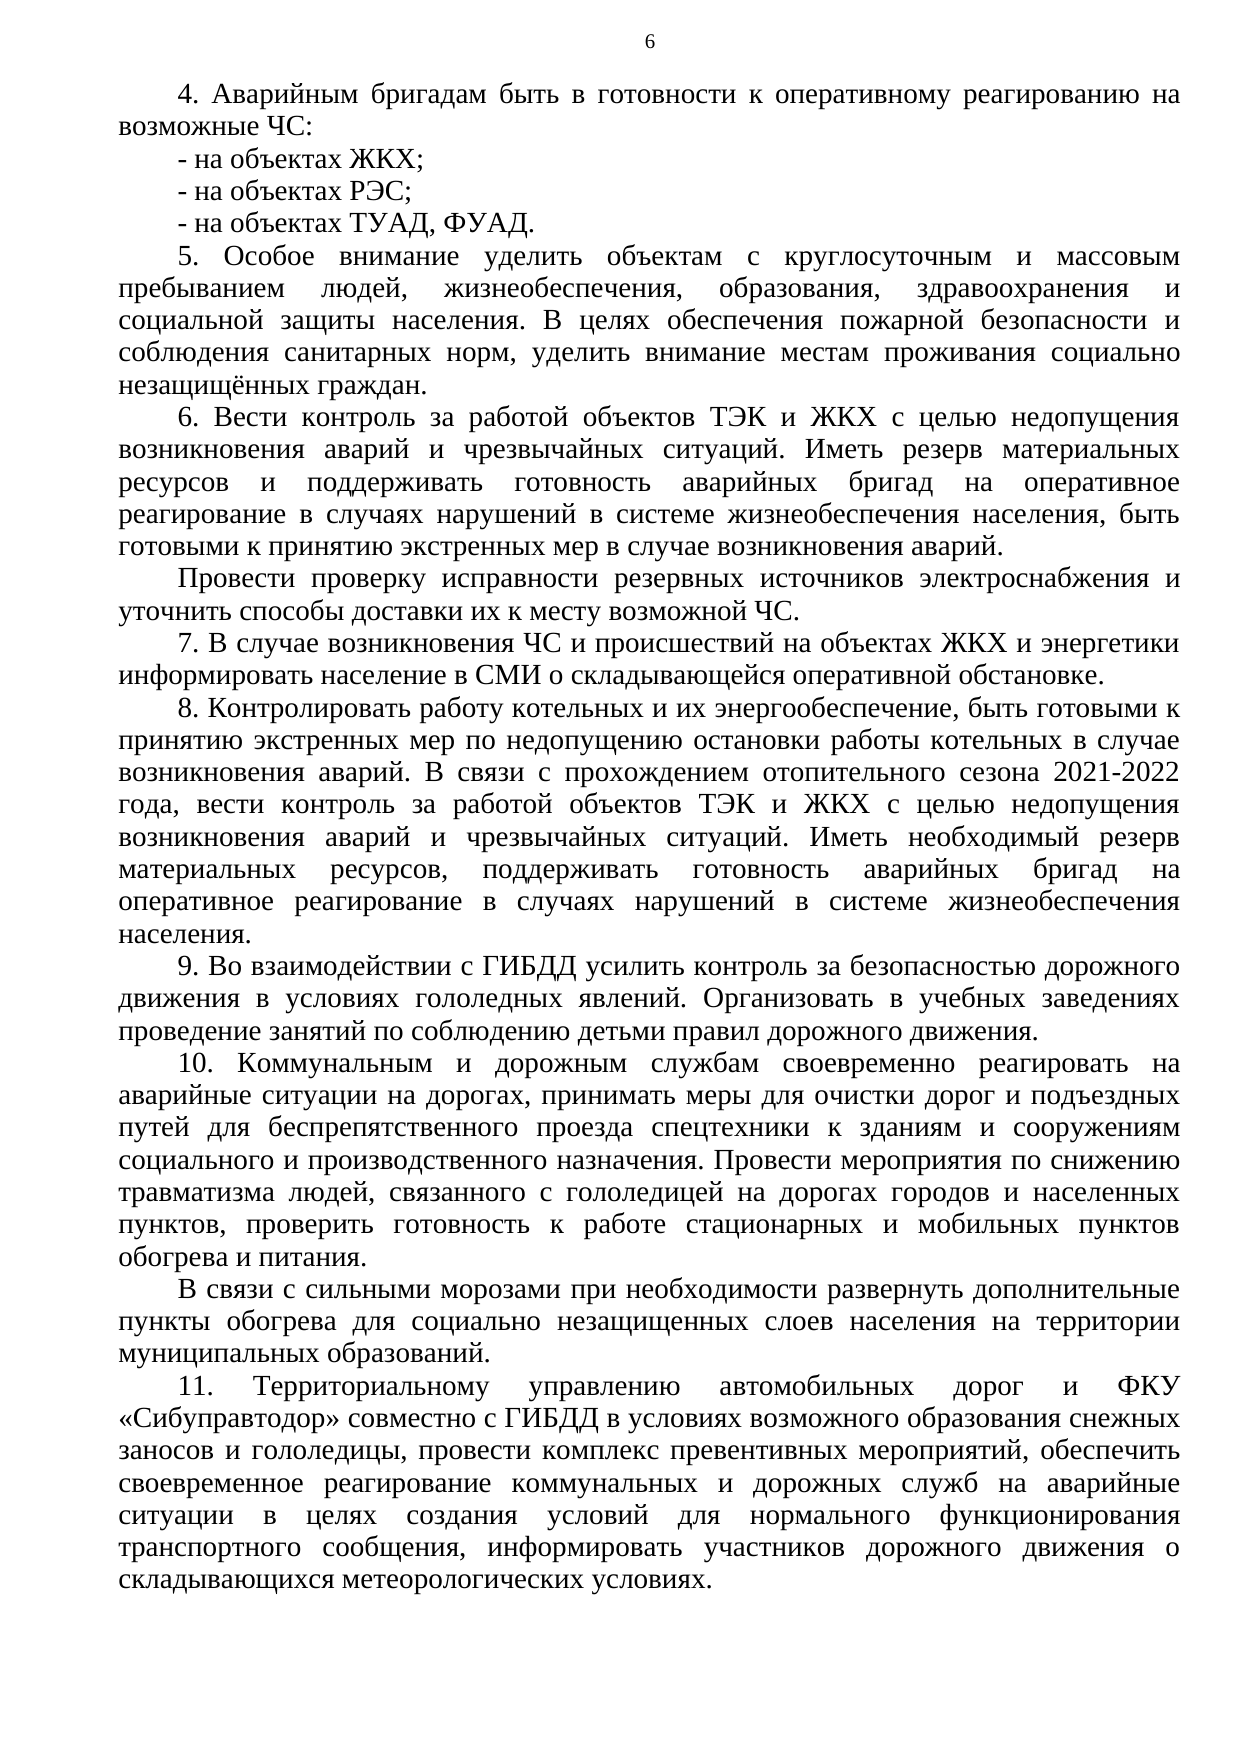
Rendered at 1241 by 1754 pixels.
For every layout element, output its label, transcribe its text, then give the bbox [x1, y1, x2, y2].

text - на объектах ЖКХ; [118, 142, 1181, 174]
text 8. Контролировать работу котельных и их энергообеспечение, быть готовыми к принятию экстренных мер по недопущению остановки работы котельных в случае возникновения аварий. В связи с прохождением отопительного сезона 2021-2022 года, вести контроль за работой объектов ТЭК и ЖКХ с целью недопущения возникновения аварий и чрезвычайных ситуаций. Иметь необходимый резерв материальных ресурсов, поддерживать готовность аварийных бригад на оперативное реагирование в случаях нарушений в системе жизнеобеспечения населения. [118, 691, 1181, 949]
text В связи с сильными морозами при необходимости развернуть дополнительные пункты обогрева для социально незащищенных слоев населения на территории муниципальных образований. [118, 1272, 1181, 1369]
text Провести проверку исправности резервных источников электроснабжения и уточнить способы доставки их к месту возможной ЧС. [118, 562, 1181, 627]
text 6. Вести контроль за работой объектов ТЭК и ЖКХ с целью недопущения возникновения аварий и чрезвычайных ситуаций. Иметь резерв материальных ресурсов и поддерживать готовность аварийных бригад на оперативное реагирование в случаях нарушений в системе жизнеобеспечения населения, быть готовыми к принятию экстренных мер в случае возникновения аварий. [118, 401, 1181, 562]
text 5. Особое внимание уделить объектам с круглосуточным и массовым пребыванием людей, жизнеобеспечения, образования, здравоохранения и социальной защиты населения. В целях обеспечения пожарной безопасности и соблюдения санитарных норм, уделить внимание местам проживания социально незащищённых граждан. [118, 239, 1181, 401]
text 10. Коммунальным и дорожным службам своевременно реагировать на аварийные ситуации на дорогах, принимать меры для очистки дорог и подъездных путей для беспрепятственного проезда спецтехники к зданиям и сооружениям социального и производственного назначения. Провести мероприятия по снижению травматизма людей, связанного с гололедицей на дорогах городов и населенных пунктов, проверить готовность к работе стационарных и мобильных пунктов обогрева и питания. [118, 1046, 1181, 1272]
text 11. Территориальному управлению автомобильных дорог и ФКУ «Сибуправтодор» совместно с ГИБДД в условиях возможного образования снежных заносов и гололедицы, провести комплекс превентивных мероприятий, обеспечить своевременное реагирование коммунальных и дорожных служб на аварийные ситуации в целях создания условий для нормального функционирования транспортного сообщения, информировать участников дорожного движения о складывающихся метеорологических условиях. [118, 1369, 1181, 1595]
text - на объектах РЭС; [118, 174, 1181, 207]
text 4. Аварийным бригадам быть в готовности к оперативному реагированию на возможные ЧС: [118, 78, 1181, 142]
text 7. В случае возникновения ЧС и происшествий на объектах ЖКХ и энергетики информировать население в СМИ о складывающейся оперативной обстановке. [118, 627, 1181, 691]
text - на объектах ТУАД, ФУАД. [118, 207, 1181, 239]
text 9. Во взаимодействии с ГИБДД усилить контроль за безопасностью дорожного движения в условиях гололедных явлений. Организовать в учебных заведениях проведение занятий по соблюдению детьми правил дорожного движения. [118, 949, 1181, 1046]
